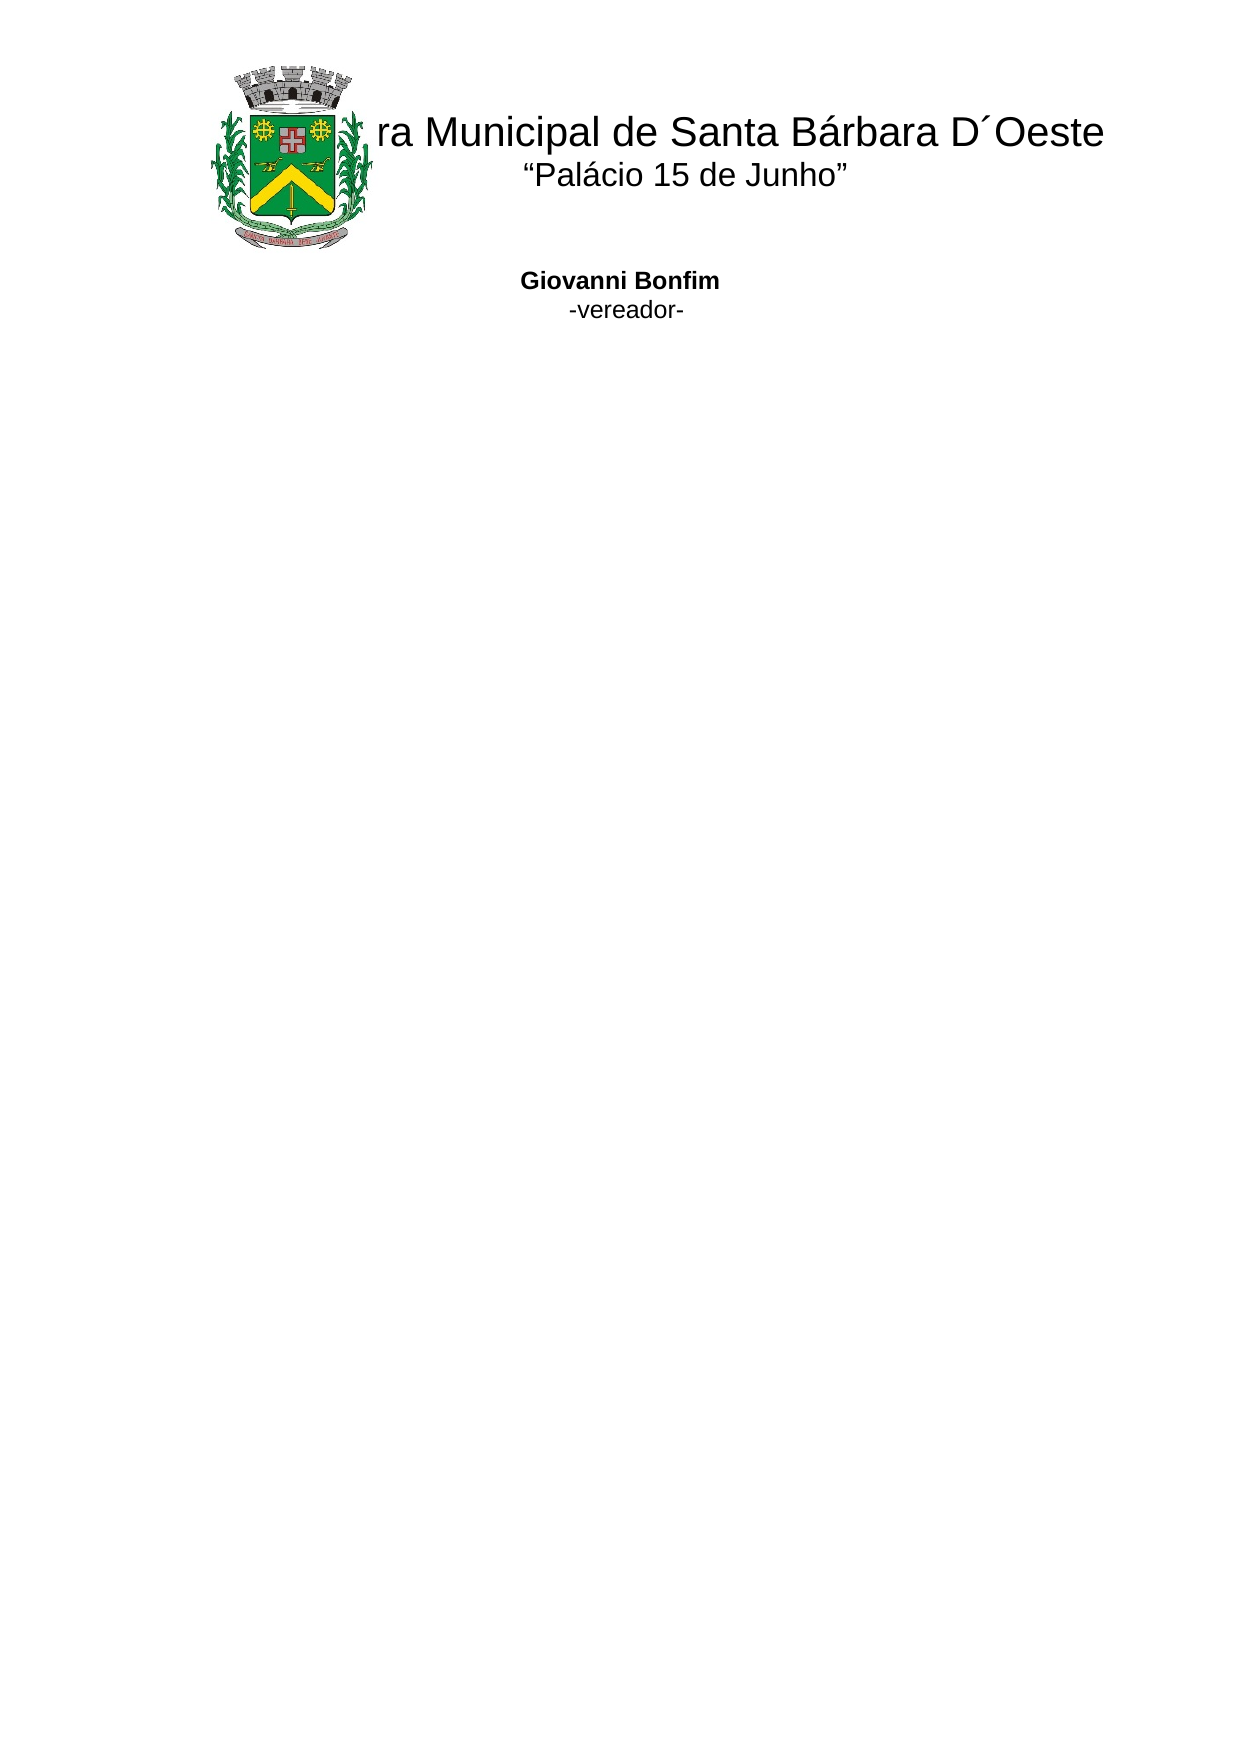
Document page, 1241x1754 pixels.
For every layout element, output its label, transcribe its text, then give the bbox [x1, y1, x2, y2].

text -vereador- [177, 294, 1063, 323]
picture [210, 66, 380, 256]
text Giovanni Bonfim [177, 266, 1063, 294]
